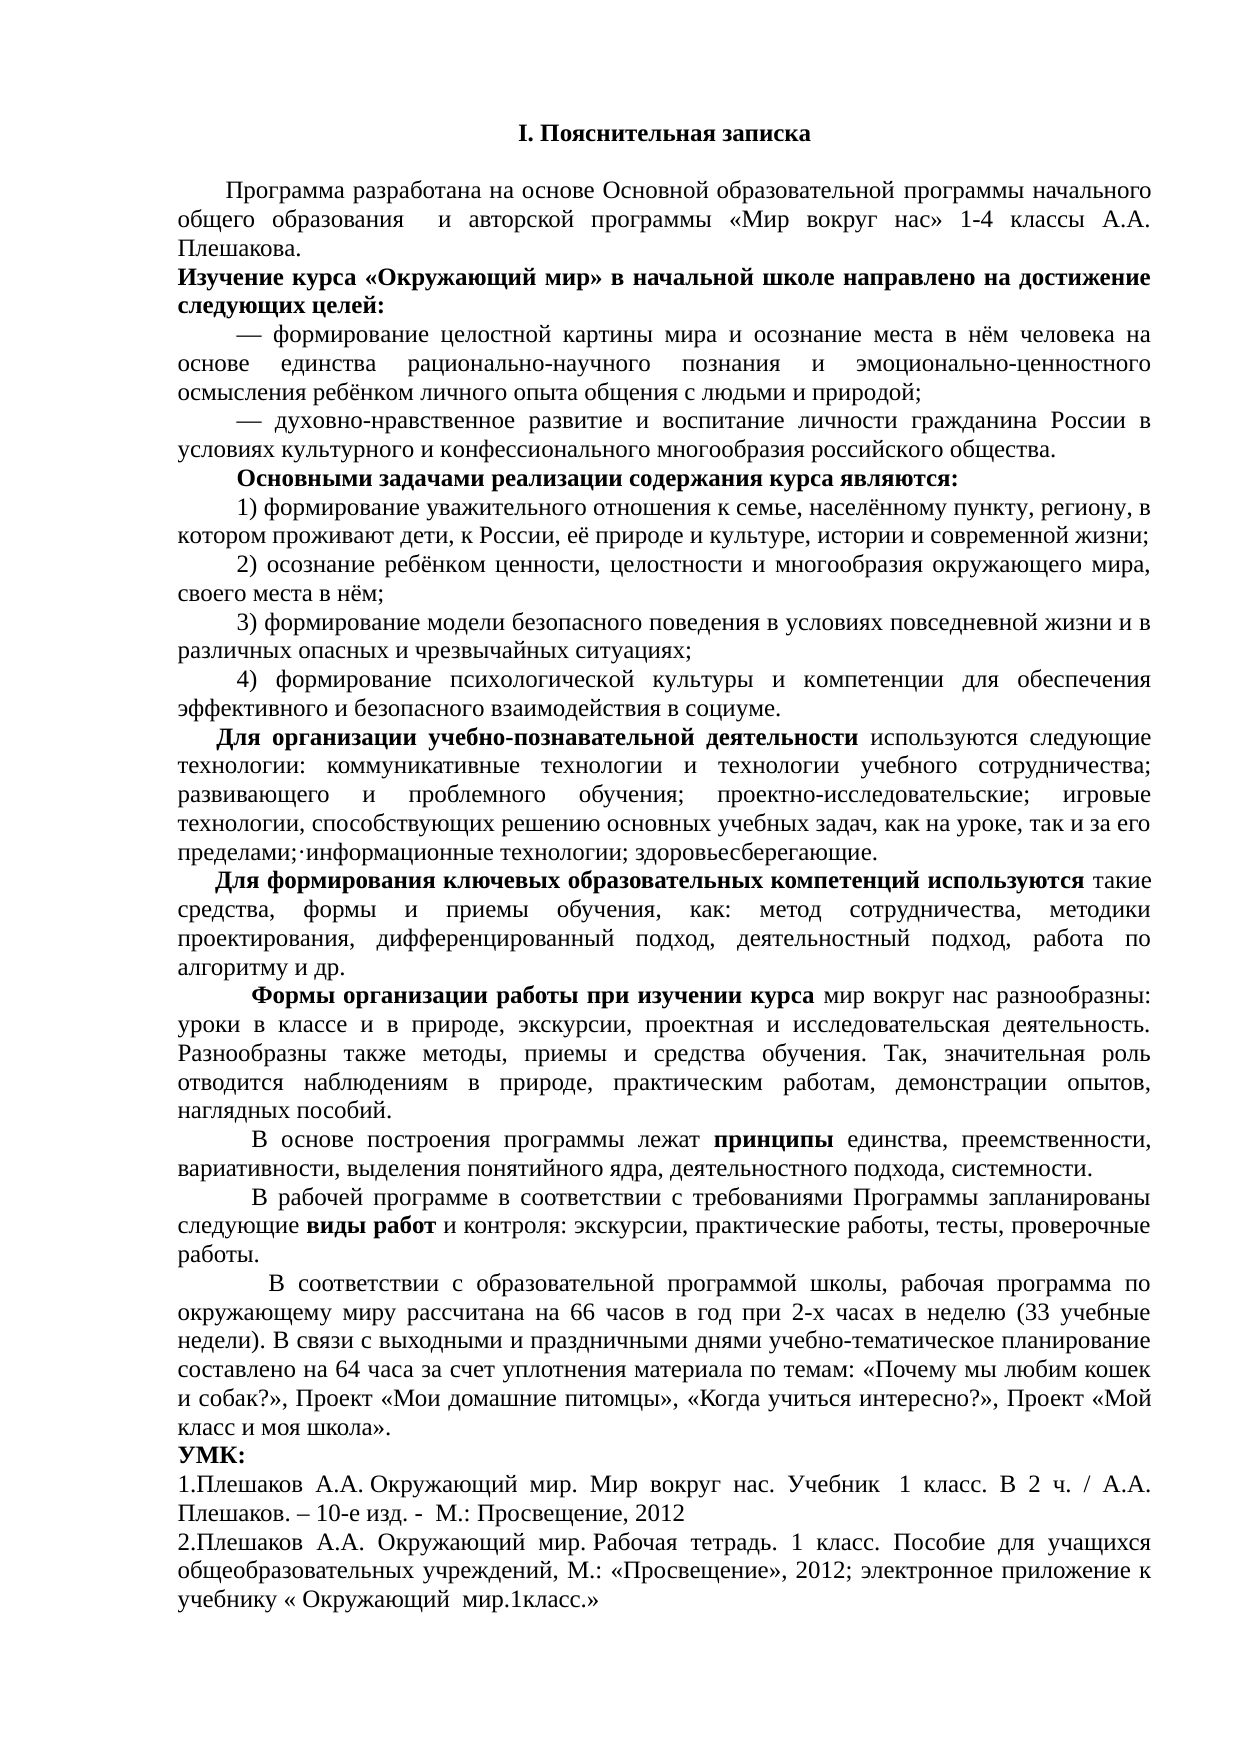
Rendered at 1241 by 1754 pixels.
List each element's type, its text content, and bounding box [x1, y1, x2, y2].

text Изучение курса «Окружающий мир» в начальной школе направлено на достижение следующих целей: [177, 262, 1152, 319]
text Для организации учебно-познавательной деятельности используются следующие технологии: коммуникативные технологии и технологии учебного сотрудничества; развивающего и проблемного обучения; проектно-исследовательские; игровые технологии, способствующих решению основных учебных задач, как на уроке, так и за его пределами;·информационные технологии; здоровьесберегающие. [177, 722, 1152, 866]
text — формирование целостной картины мира и осознание места в нём человека на основе единства рационально-научного познания и эмоционально-ценностного осмысления ребёнком личного опыта общения с людьми и природой; [177, 319, 1152, 406]
text УМК: [177, 1441, 1152, 1469]
text Для формирования ключевых образовательных компетенций используются такие средства, формы и приемы обучения, как: метод сотрудничества, методики проектирования, дифференцированный подход, деятельностный подход, работа по алгоритму и др. [177, 866, 1152, 981]
text — духовно-нравственное развитие и воспитание личности гражданина России в условиях культурного и конфессионального многообразия российского общества. [177, 406, 1152, 463]
text 2.Плешаков А.А. Окружающий мир. Рабочая тетрадь. 1 класс. Пособие для учащихся общеобразовательных учреждений, М.: «Просвещение», 2012; электронное приложение к учебнику « Окружающий мир.1класс.» [177, 1527, 1152, 1613]
text В рабочей программе в соответствии с требованиями Программы запланированы следующие виды работ и контроля: экскурсии, практические работы, тесты, проверочные работы. [177, 1182, 1152, 1268]
text Основными задачами реализации содержания курса являются: [177, 463, 1152, 492]
text 1.Плешаков А.А. Окружающий мир. Мир вокруг нас. Учебник 1 класс. В 2 ч. / А.А. Плешаков. – 10-е изд. - М.: Просвещение, 2012 [177, 1469, 1152, 1527]
text Программа разработана на основе Основной образовательной программы начального общего образования и авторской программы «Мир вокруг нас» 1-4 классы А.А. Плешакова. [177, 176, 1152, 262]
text 1) формирование уважительного отношения к семье, населённому пункту, региону, в котором проживают дети, к России, её природе и культуре, истории и современной жизни; [177, 492, 1152, 549]
text В основе построения программы лежат принципы единства, преемственности, вариативности, выделения понятийного ядра, деятельностного подхода, системности. [177, 1124, 1152, 1182]
text 4) формирование психологической культуры и компетенции для обеспечения эффективного и безопасного взаимодействия в социуме. [177, 664, 1152, 722]
text Формы организации работы при изучении курса мир вокруг нас разнообразны: уроки в классе и в природе, экскурсии, проектная и исследовательская деятельность. Разнообразны также методы, приемы и средства обучения. Так, значительная роль отводится наблюдениям в природе, практическим работам, демонстрации опытов, наглядных пособий. [177, 981, 1152, 1124]
text I. Пояснительная записка [177, 118, 1152, 147]
text В соответствии с образовательной программой школы, рабочая программа по окружающему миру рассчитана на 66 часов в год при 2-х часах в неделю (33 учебные недели). В связи с выходными и праздничными днями учебно-тематическое планирование составлено на 64 часа за счет уплотнения материала по темам: «Почему мы любим кошек и собак?», Проект «Мои домашние питомцы», «Когда учиться интересно?», Проект «Мой класс и моя школа». [177, 1268, 1152, 1441]
text 3) формирование модели безопасного поведения в условиях повседневной жизни и в различных опасных и чрезвычайных ситуациях; [177, 607, 1152, 664]
text 2) осознание ребёнком ценности, целостности и многообразия окружающего мира, своего места в нём; [177, 549, 1152, 607]
